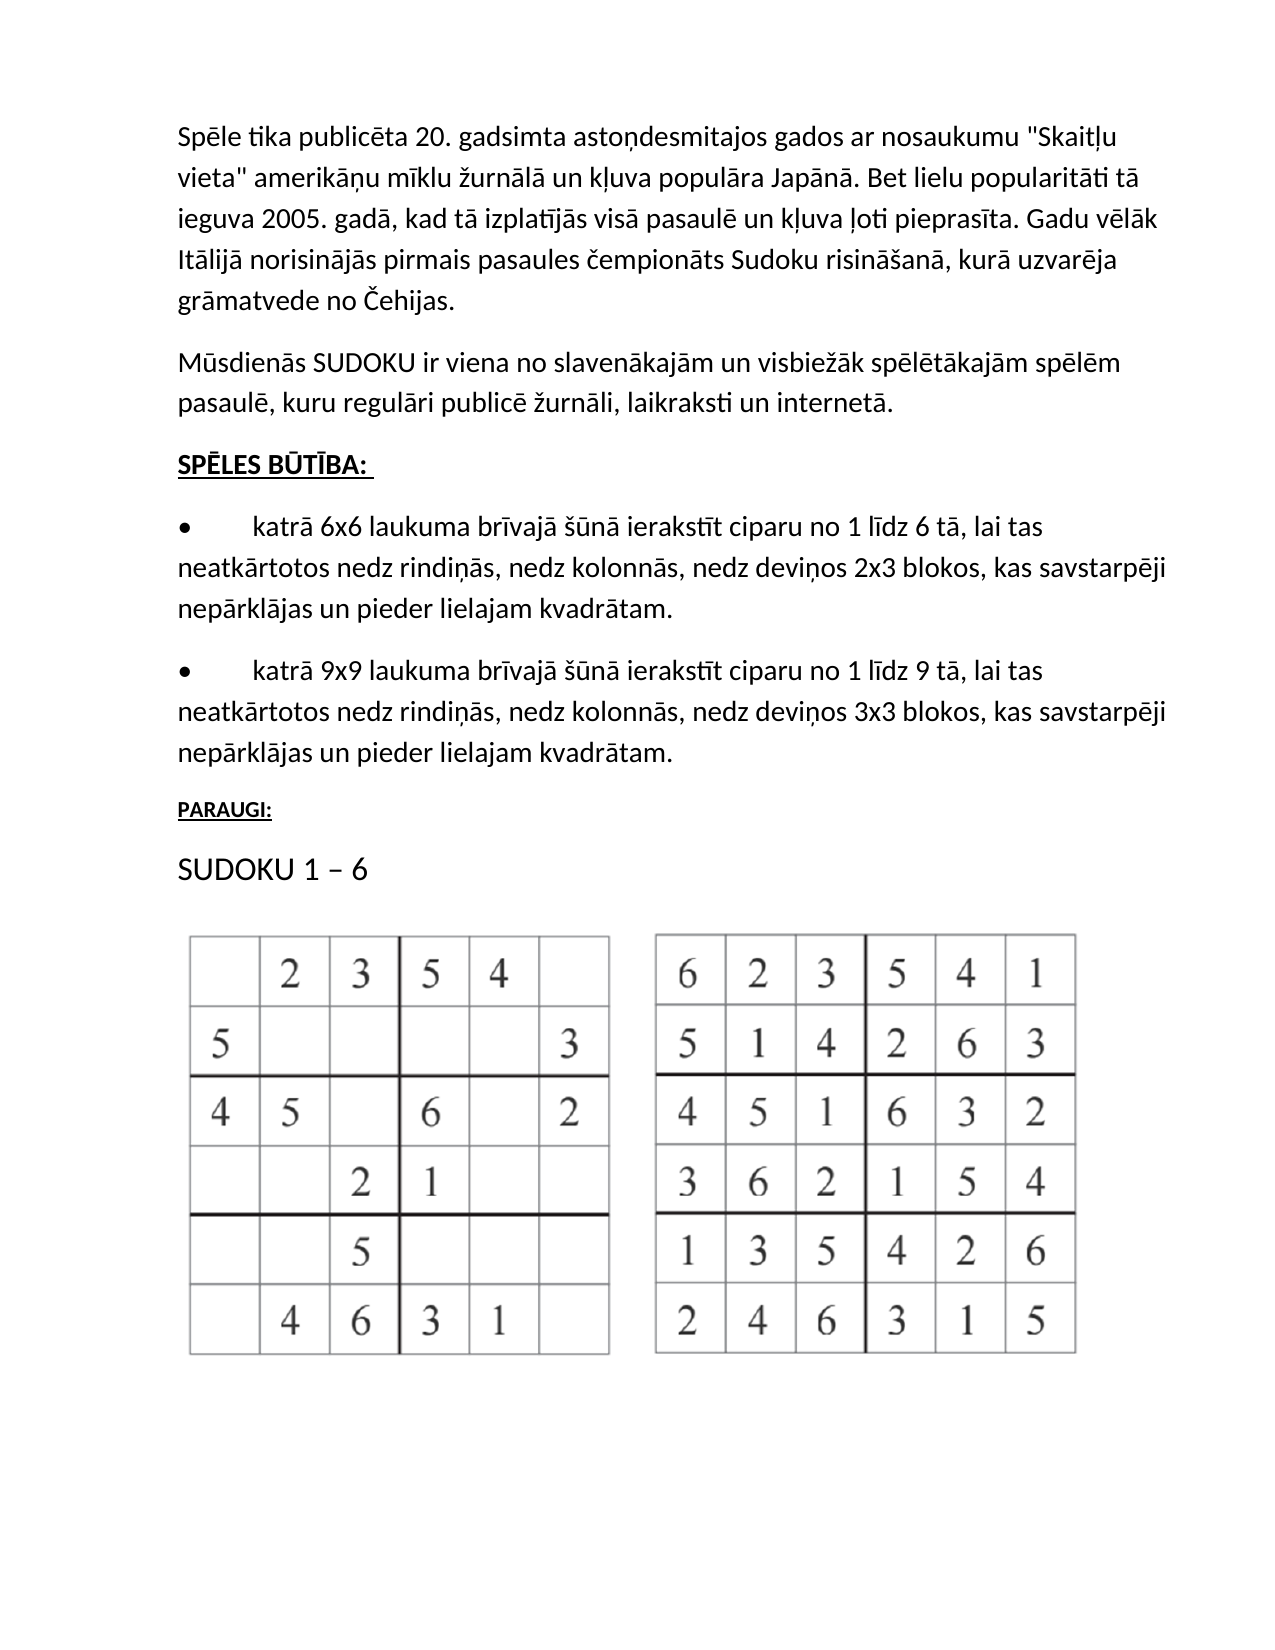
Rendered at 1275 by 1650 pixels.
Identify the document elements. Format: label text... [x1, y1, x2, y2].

text SUDOKU 1 – 6 [177, 848, 1186, 889]
text Spēle tika publicēta 20. gadsimta astoņdesmitajos gados ar nosaukumu "Skaitļu vieta" amerikāņu mīklu žurnālā un kļuva populāra Japānā. Bet lielu popularitāti tā ieguva 2005. gadā, kad tā izplatījās visā pasaulē un kļuva ļoti pieprasīta. Gadu vēlāk Itālijā norisinājās pirmais pasaules čempionāts Sudoku risināšanā, kurā uzvarēja grāmatvede no Čehijas. [177, 118, 1186, 317]
text PARAUGI: [177, 795, 1186, 823]
picture [173, 923, 1088, 1362]
text SPĒLES BŪTĪBA: [177, 446, 1186, 482]
text • katrā 6x6 laukuma brīvajā šūnā ierakstīt ciparu no 1 līdz 6 tā, lai tas neatkārtotos nedz rindiņās, nedz kolonnās, nedz deviņos 2x3 blokos, kas savstarpēji nepārklājas un pieder lielajam kvadrātam. [177, 508, 1186, 626]
text Mūsdienās SUDOKU ir viena no slavenākajām un visbiežāk spēlētākajām spēlēm pasaulē, kuru regulāri publicē žurnāli, laikraksti un internetā. [177, 344, 1186, 420]
text • katrā 9x9 laukuma brīvajā šūnā ierakstīt ciparu no 1 līdz 9 tā, lai tas neatkārtotos nedz rindiņās, nedz kolonnās, nedz deviņos 3x3 blokos, kas savstarpēji nepārklājas un pieder lielajam kvadrātam. [177, 652, 1186, 769]
